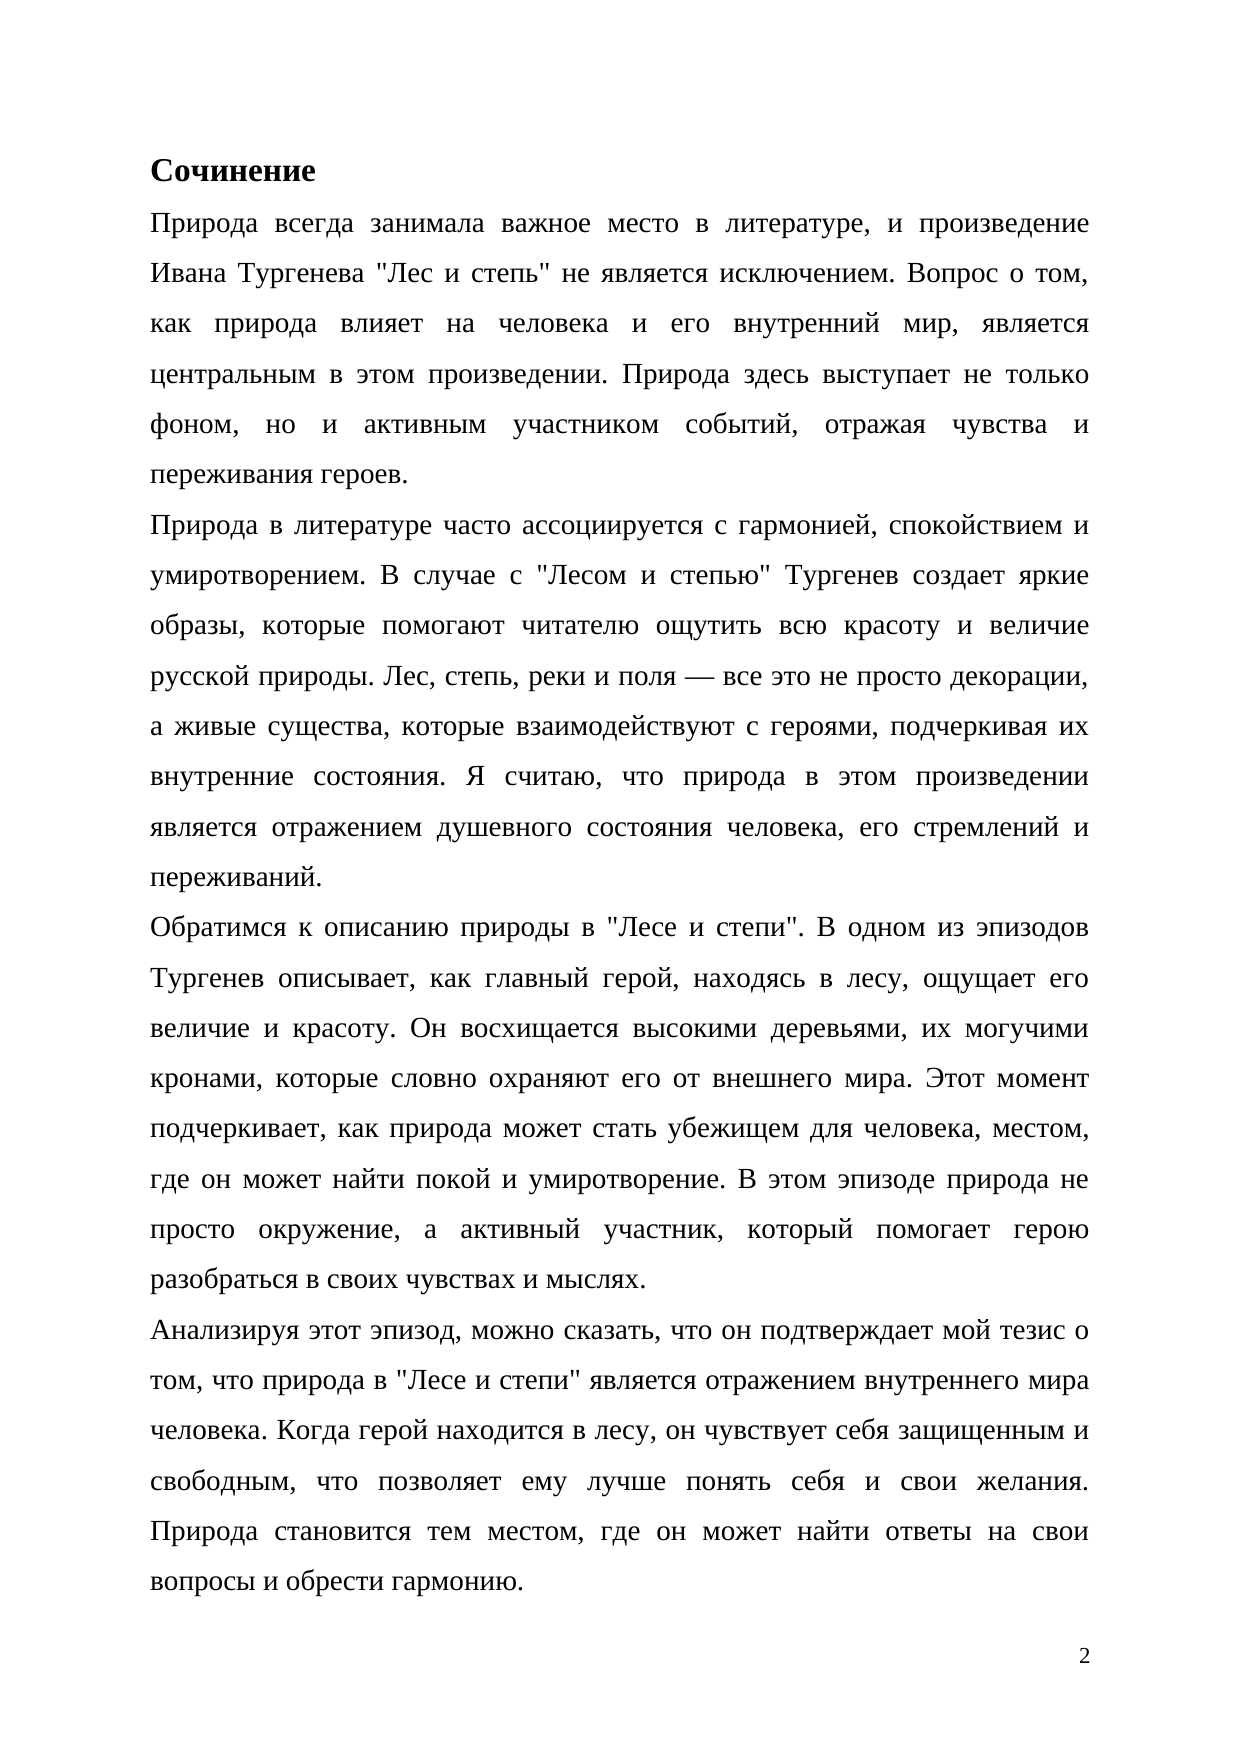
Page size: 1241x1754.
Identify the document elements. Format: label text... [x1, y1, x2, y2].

text Обратимся к описанию природы в "Лесе и степи". В одном из эпизодов Тургенев описывает, как главный герой, находясь в лесу, ощущает его величие и красоту. Он восхищается высокими деревьями, их могучими кронами, которые словно охраняют его от внешнего мира. Этот момент подчеркивает, как природа может стать убежищем для человека, местом, где он может найти покой и умиротворение. В этом эпизоде природа не просто окружение, а активный участник, который помогает герою разобраться в своих чувствах и мыслях. [150, 909, 1090, 1295]
subtitle Сочинение [150, 150, 1090, 188]
text Природа в литературе часто ассоциируется с гармонией, спокойствием и умиротворением. В случае с "Лесом и степью" Тургенев создает яркие образы, которые помогают читателю ощутить всю красоту и величие русской природы. Лес, степь, реки и поля — все это не просто декорации, а живые существа, которые взаимодействуют с героями, подчеркивая их внутренние состояния. Я считаю, что природа в этом произведении является отражением душевного состояния человека, его стремлений и переживаний. [150, 507, 1090, 893]
text Природа всегда занимала важное место в литературе, и произведение Ивана Тургенева "Лес и степь" не является исключением. Вопрос о том, как природа влияет на человека и его внутренний мир, является центральным в этом произведении. Природа здесь выступает не только фоном, но и активным участником событий, отражая чувства и переживания героев. [150, 205, 1090, 490]
text Анализируя этот эпизод, можно сказать, что он подтверждает мой тезис о том, что природа в "Лесе и степи" является отражением внутреннего мира человека. Когда герой находится в лесу, он чувствует себя защищенным и свободным, что позволяет ему лучше понять себя и свои желания. Природа становится тем местом, где он может найти ответы на свои вопросы и обрести гармонию. [150, 1312, 1090, 1597]
